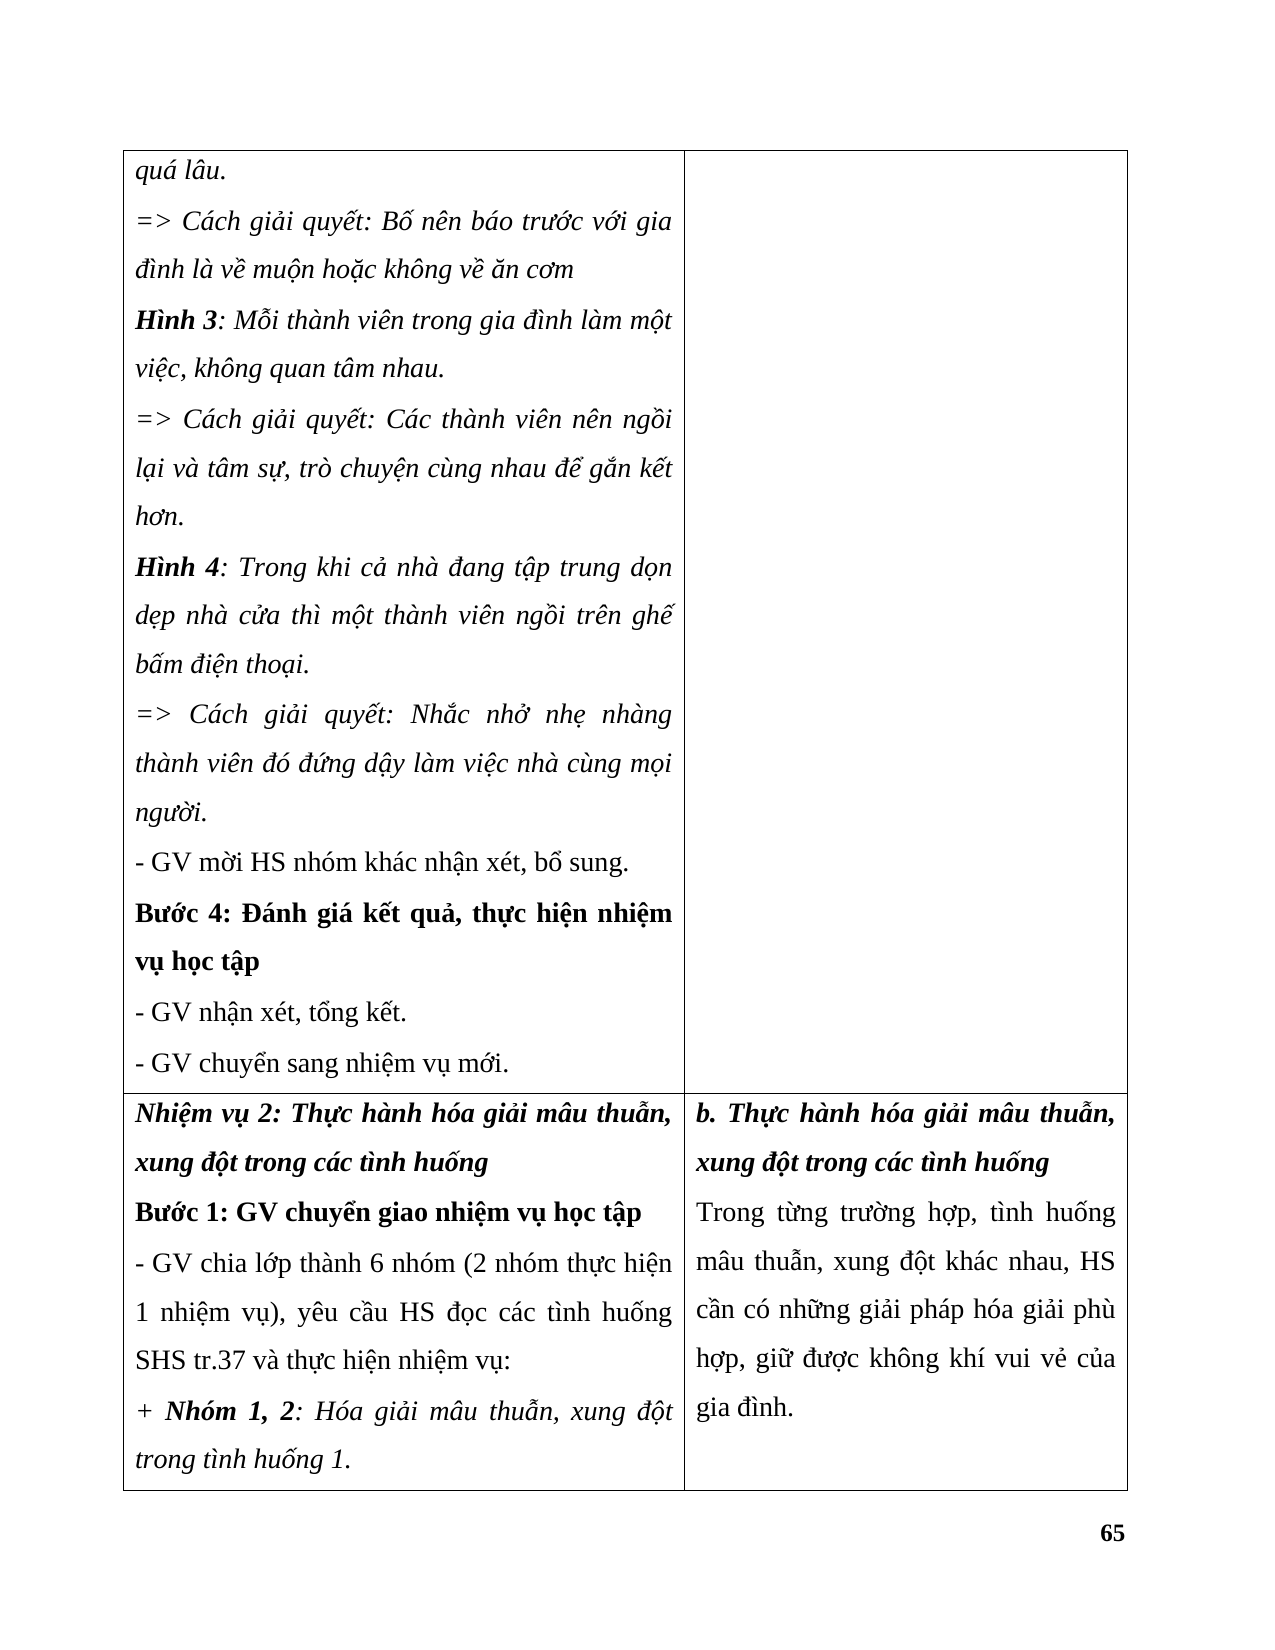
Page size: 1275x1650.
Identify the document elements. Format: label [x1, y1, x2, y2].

table_cell [124, 1094, 684, 1490]
table_cell [685, 151, 1127, 1093]
table_cell [685, 1094, 1127, 1490]
table_cell [124, 151, 684, 1093]
